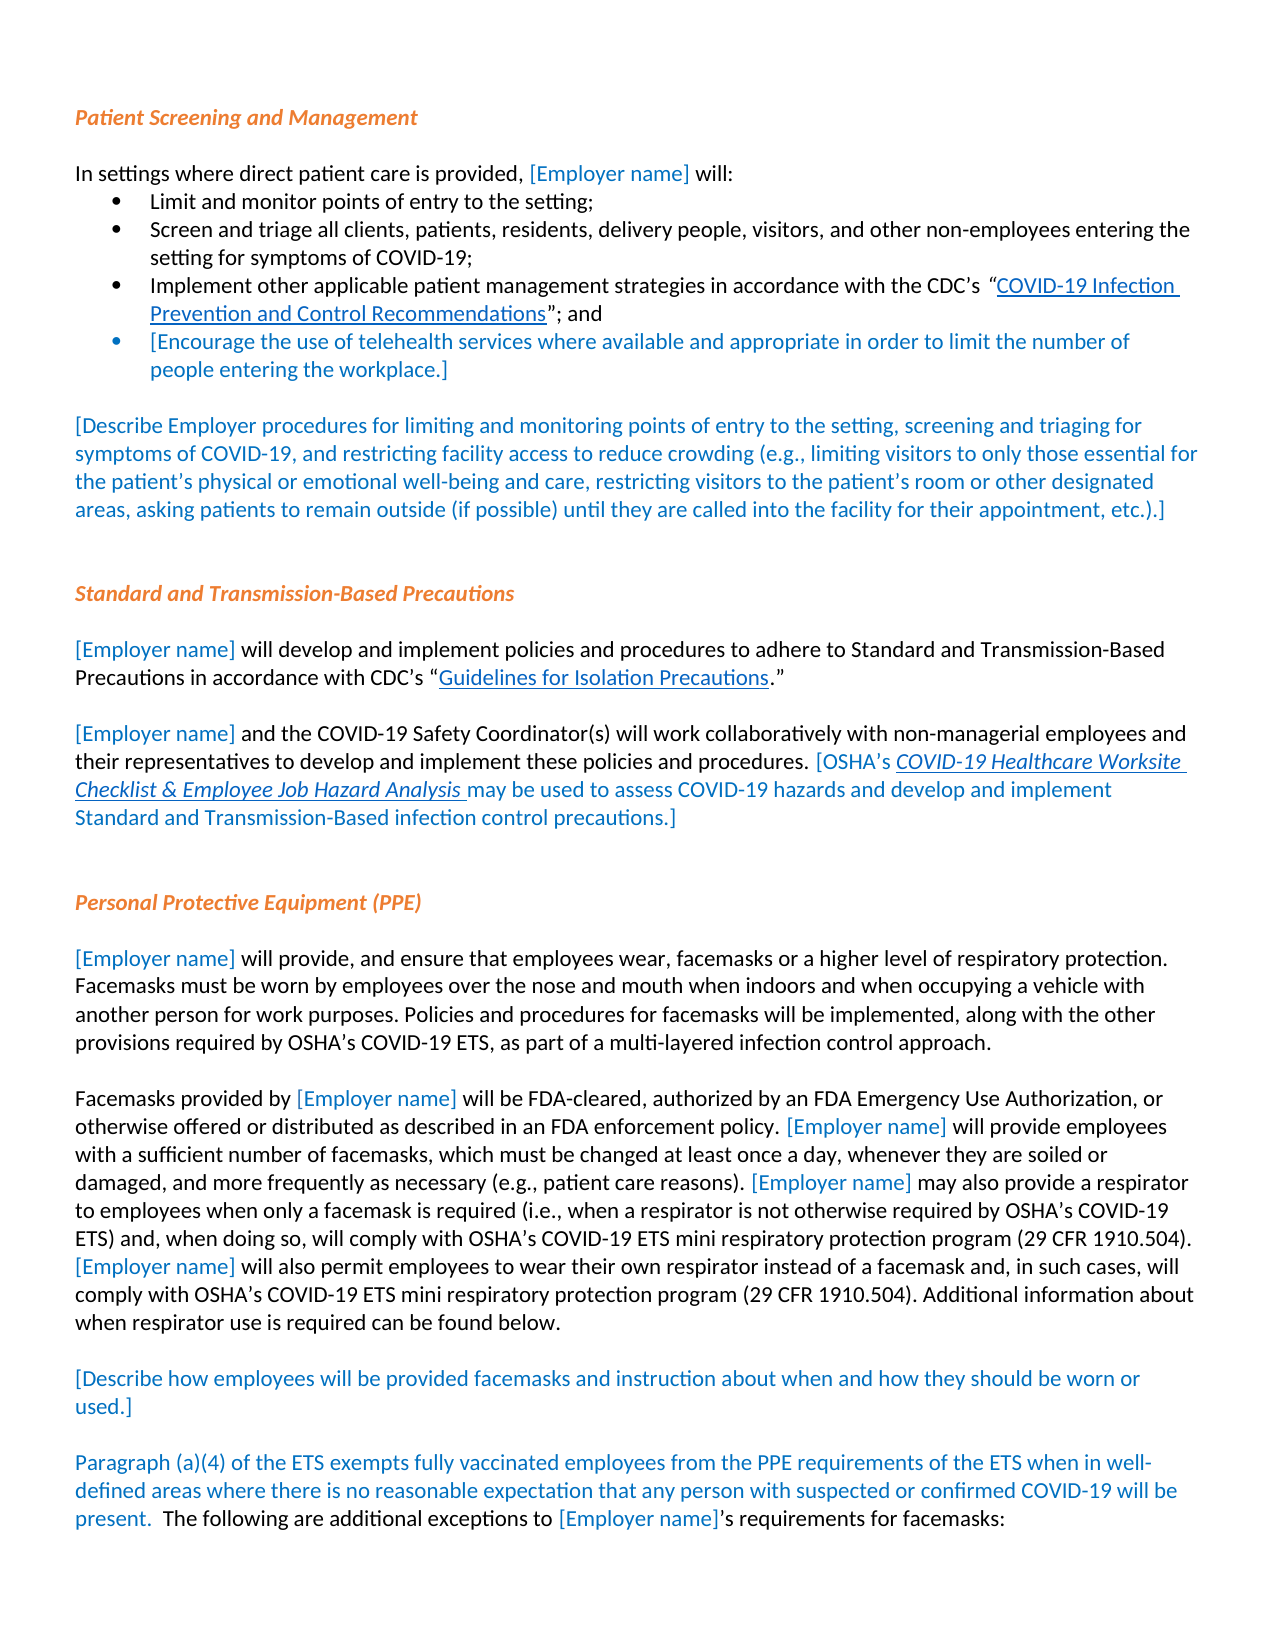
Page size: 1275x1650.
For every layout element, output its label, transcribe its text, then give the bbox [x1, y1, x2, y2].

list Limit and monitor points of entry to the setting; [112, 187, 1200, 215]
text Patient Screening and Management [75, 103, 1200, 131]
text [Employer name] will develop and implement policies and procedures to adhere to Standard and Transmission-Based Precautions in accordance with CDC’s “Guidelines for Isolation Precautions.” [75, 635, 1200, 691]
text Standard and Transmission-Based Precautions [75, 579, 1200, 607]
text [Describe how employees will be provided facemasks and instruction about when and how they should be worn or used.] [75, 1364, 1200, 1420]
list Screen and triage all clients, patients, residents, delivery people, visitors, and other non-employees entering the setting for symptoms of COVID-19; [112, 215, 1200, 271]
text In settings where direct patient care is provided, [Employer name] will: [75, 159, 1200, 187]
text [75, 1448, 1200, 1532]
text Personal Protective Equipment (PPE) [75, 888, 1200, 916]
text [Employer name] will provide, and ensure that employees wear, facemasks or a higher level of respiratory protection. Facemasks must be worn by employees over the nose and mouth when indoors and when occupying a vehicle with another person for work purposes. Policies and procedures for facemasks will be implemented, along with the other provisions required by OSHA’s COVID-19 ETS, as part of a multi-layered infection control approach. [75, 944, 1200, 1056]
text [Describe Employer procedures for limiting and monitoring points of entry to the setting, screening and triaging for symptoms of COVID-19, and restricting facility access to reduce crowding (e.g., limiting visitors to only those essential for the patient’s physical or emotional well-being and care, restricting visitors to the patient’s room or other designated areas, asking patients to remain outside (if possible) until they are called into the facility for their appointment, etc.).] [75, 411, 1200, 523]
list [Encourage the use of telehealth services where available and appropriate in order to limit the number of people entering the workplace.] [112, 327, 1200, 383]
text [Employer name] and the COVID-19 Safety Coordinator(s) will work collaboratively with non-managerial employees and their representatives to develop and implement these policies and procedures. [OSHA’s COVID-19 Healthcare Worksite Checklist & Employee Job Hazard Analysis may be used to assess COVID-19 hazards and develop and implement Standard and Transmission-Based infection control precautions.] [75, 719, 1200, 832]
text Facemasks provided by [Employer name] will be FDA-cleared, authorized by an FDA Emergency Use Authorization, or otherwise offered or distributed as described in an FDA enforcement policy. [Employer name] will provide employees with a sufficient number of facemasks, which must be changed at least once a day, whenever they are soiled or damaged, and more frequently as necessary (e.g., patient care reasons). [Employer name] may also provide a respirator to employees when only a facemask is required (i.e., when a respirator is not otherwise required by OSHA’s COVID-19 ETS) and, when doing so, will comply with OSHA’s COVID-19 ETS mini respiratory protection program (29 CFR 1910.504). [Employer name] will also permit employees to wear their own respirator instead of a facemask and, in such cases, will comply with OSHA’s COVID-19 ETS mini respiratory protection program (29 CFR 1910.504). Additional information about when respirator use is required can be found below. [75, 1084, 1200, 1336]
list Implement other applicable patient management strategies in accordance with the CDC’s “COVID-19 Infection Prevention and Control Recommendations”; and [112, 271, 1200, 327]
